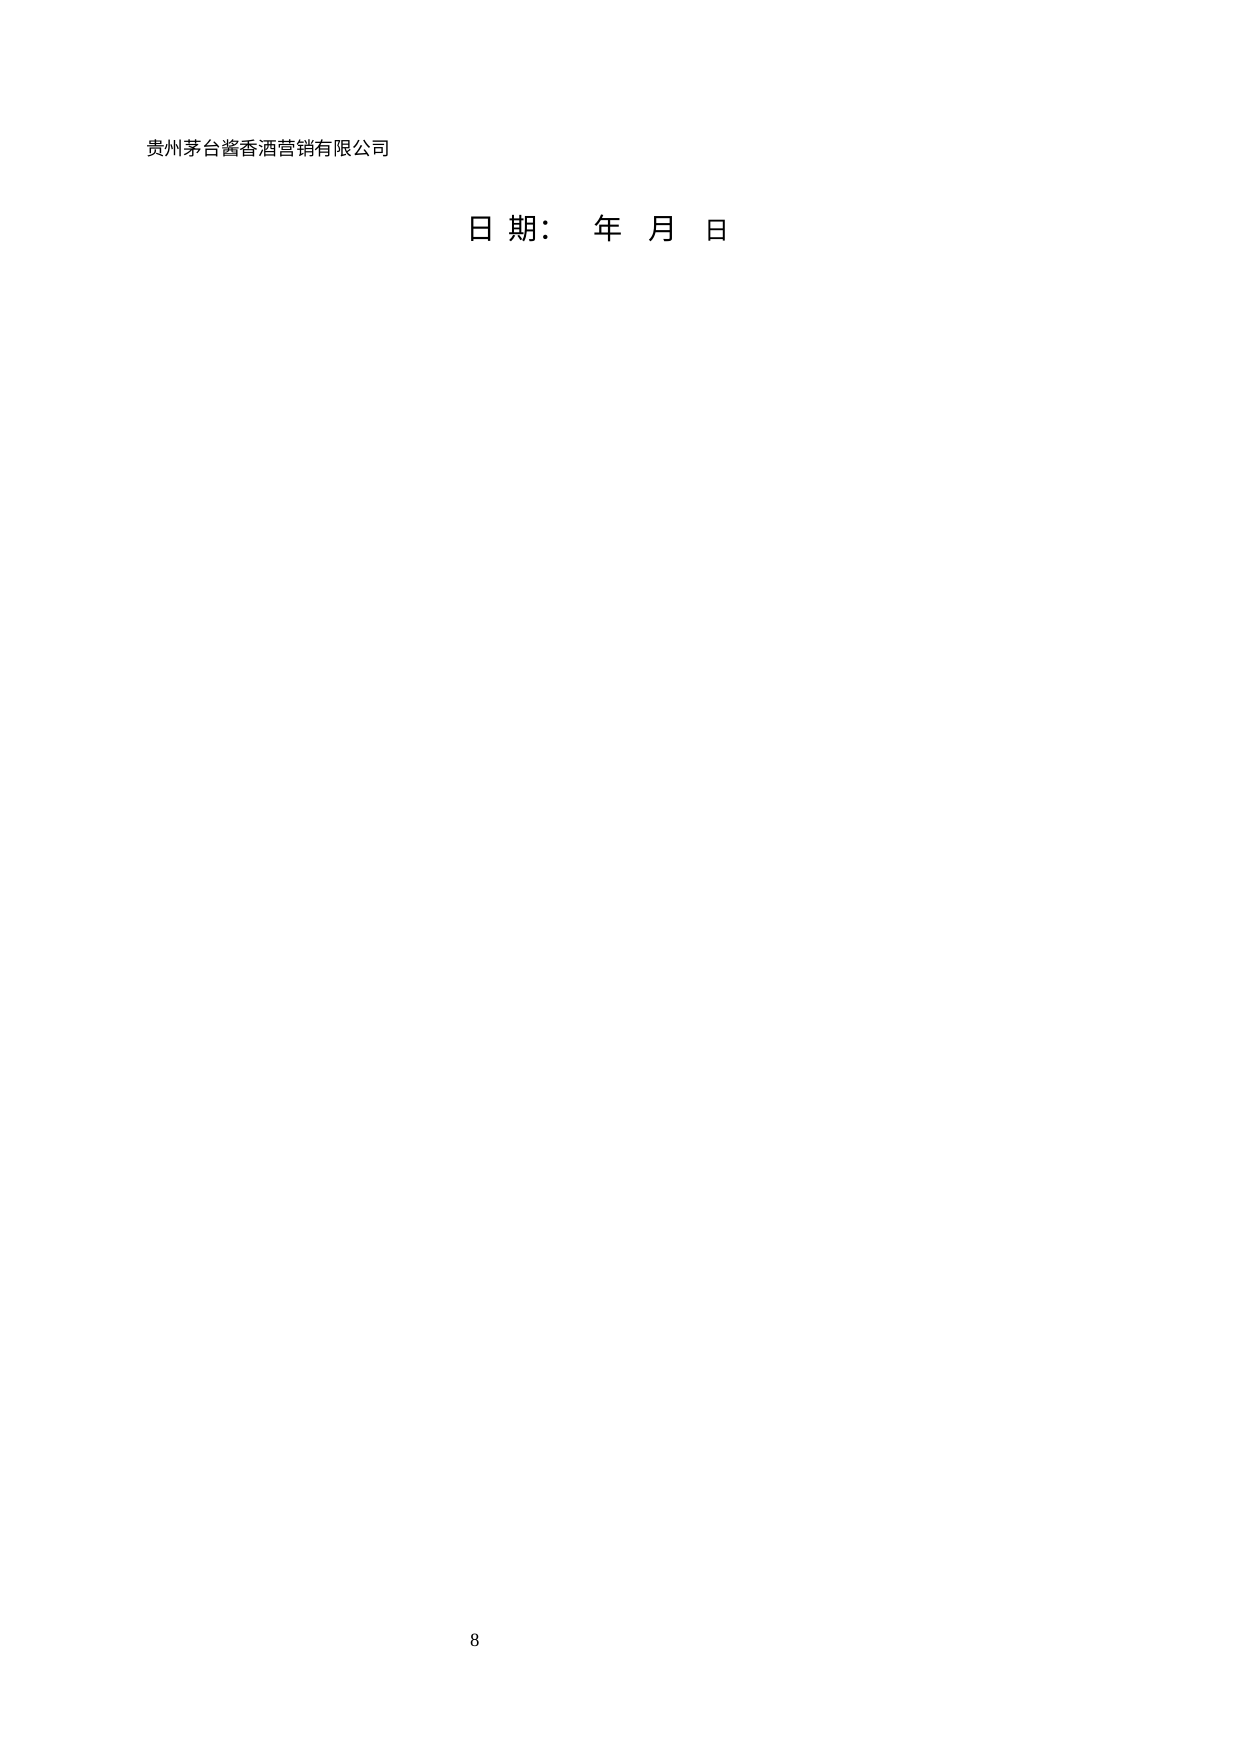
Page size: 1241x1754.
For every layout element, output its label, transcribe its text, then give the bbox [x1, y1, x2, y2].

text 日 期： 年 月 日 [146, 194, 1094, 259]
